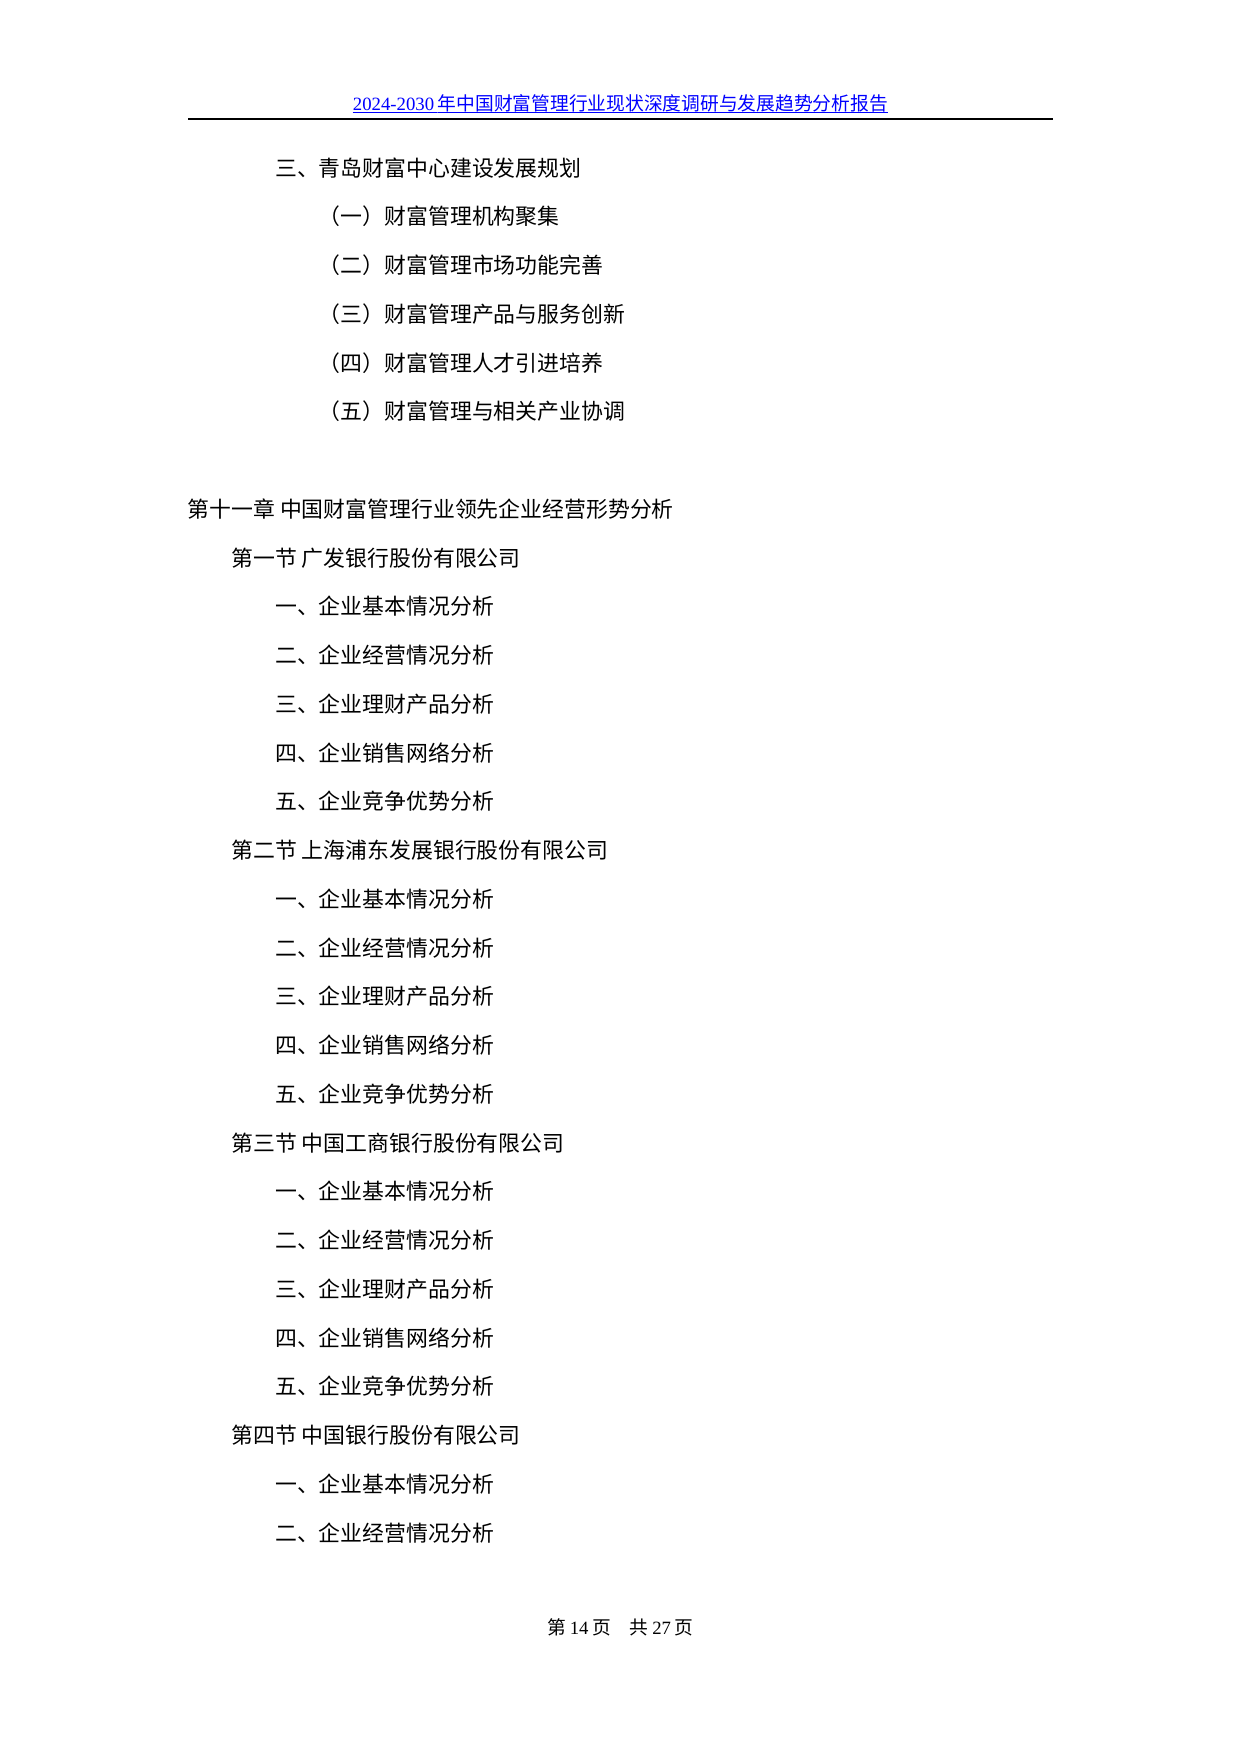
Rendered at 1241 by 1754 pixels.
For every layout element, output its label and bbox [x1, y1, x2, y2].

text [187, 150, 1053, 1548]
